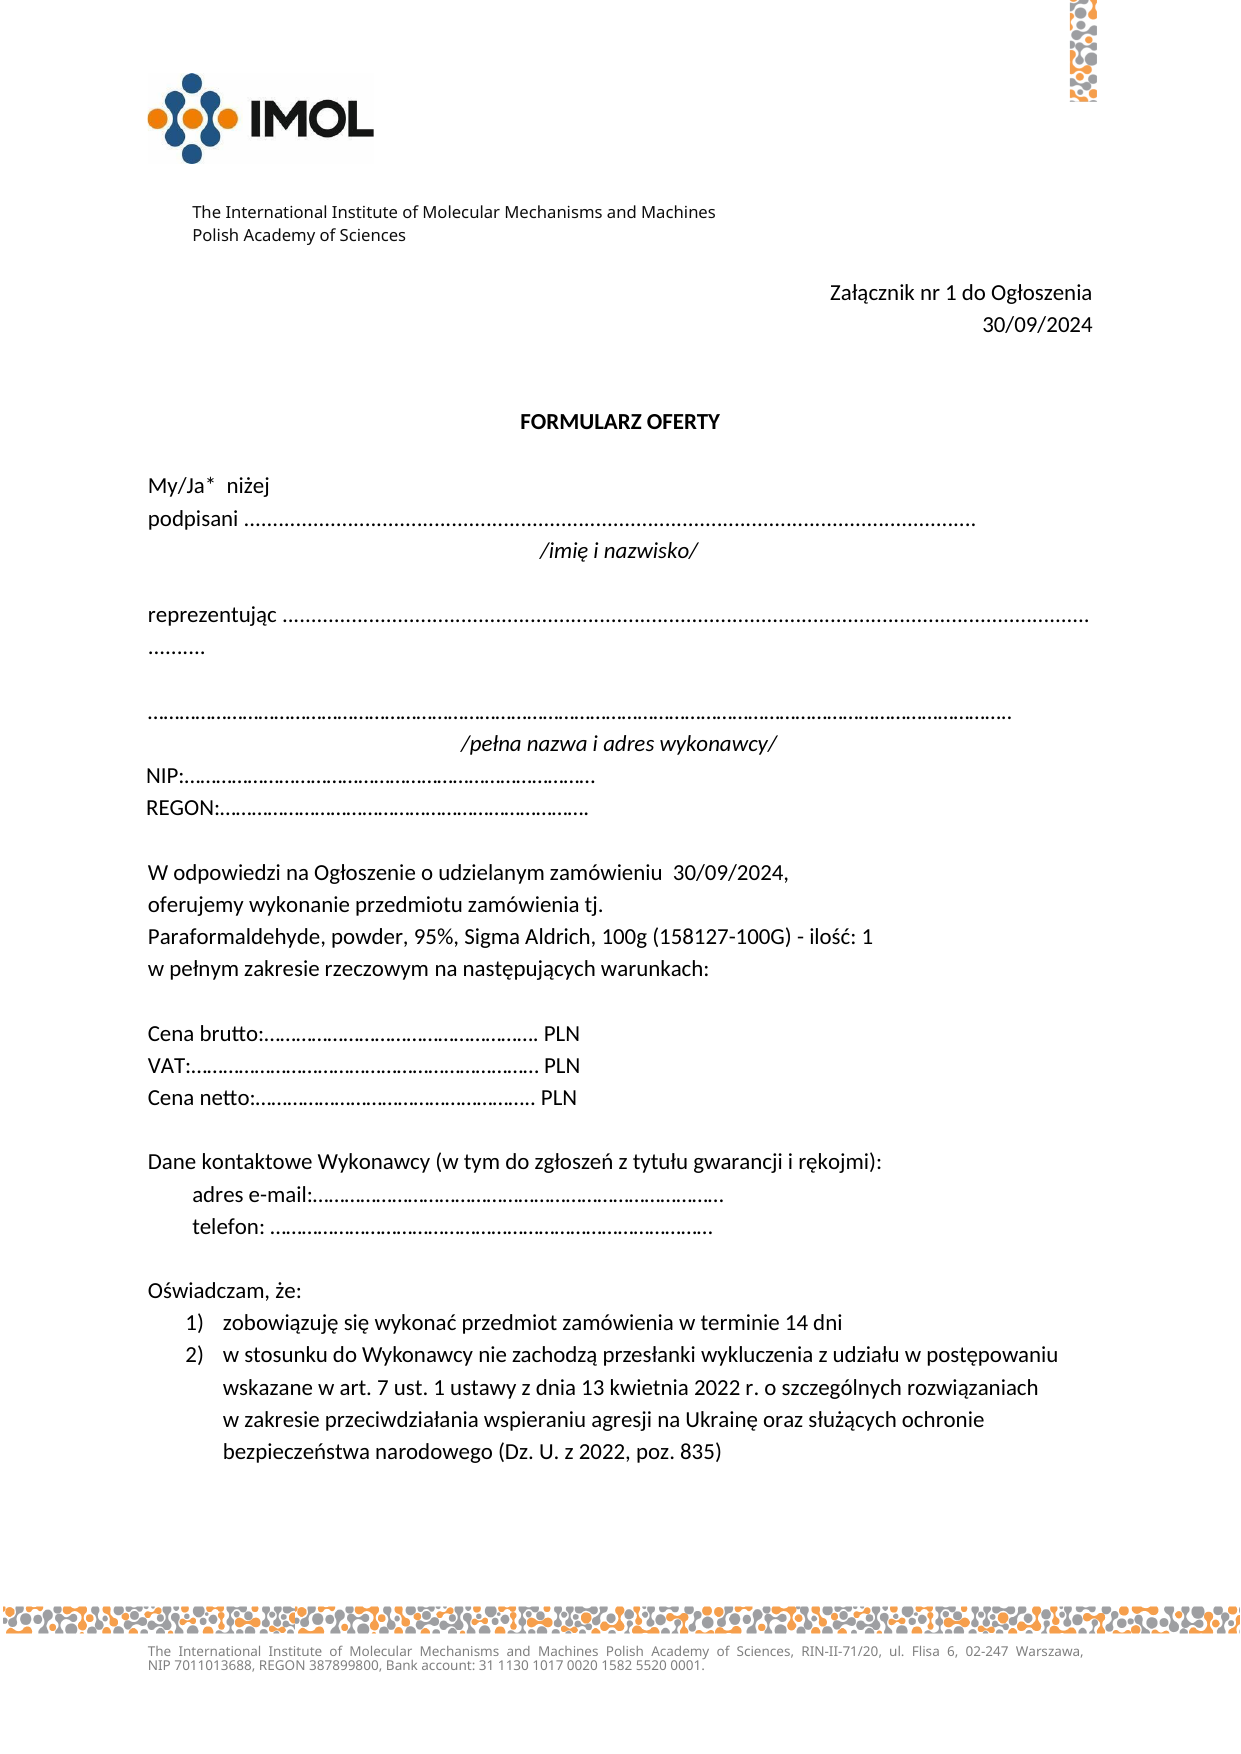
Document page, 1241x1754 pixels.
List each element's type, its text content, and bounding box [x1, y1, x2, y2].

list zobowiązuję się wykonać przedmiot zamówienia w terminie 14 dni [185, 1308, 1093, 1336]
text Załącznik nr 1 do Ogłoszenia [148, 278, 1093, 306]
text adres e-mail:…………………………………………………………………… [192, 1180, 1093, 1208]
text Oświadczam, że: [148, 1276, 1093, 1304]
text w pełnym zakresie rzeczowym na następujących warunkach: [148, 954, 1093, 982]
text My/Ja* niżej podpisani ............................................................................................................................... [148, 472, 1093, 532]
text VAT:………………………………………………………… PLN [148, 1051, 1093, 1079]
text NIP:…………………………………………………………………… [146, 761, 1093, 789]
text Cena brutto:……………………………………………. PLN [148, 1019, 1093, 1047]
picture [147, 73, 374, 164]
text REGON:……………………………………………………………. [146, 793, 1093, 821]
list w stosunku do Wykonawcy nie zachodzą przesłanki wykluczenia z udziału w postępowaniu wskazane w art. 7 ust. 1 ustawy z dnia 13 kwietnia 2022 r. o szczególnych rozwiązaniach w zakresie przeciwdziałania wspieraniu agresji na Ukrainę oraz służących ochronie bezpieczeństwa narodowego (Dz. U. z 2022, poz. 835) [185, 1341, 1093, 1465]
text FORMULARZ OFERTY [148, 407, 1093, 435]
text /imię i nazwisko/ [148, 536, 1093, 564]
text /pełna nazwa i adres wykonawcy/ [148, 729, 1093, 757]
text W odpowiedzi na Ogłoszenie o udzielanym zamówieniu 30/09/2024, [148, 858, 1093, 886]
picture [3, 1605, 1240, 1634]
picture [1070, 0, 1097, 101]
text 30/09/2024 [148, 311, 1093, 339]
text Cena netto:…………………………………………….. PLN [148, 1083, 1093, 1111]
text reprezentując ...................................................................................................................................................... [148, 600, 1093, 661]
text Paraformaldehyde, powder, 95%, Sigma Aldrich, 100g (158127-100G) - ilość: 1 [148, 922, 1093, 950]
text Dane kontaktowe Wykonawcy (w tym do zgłoszeń z tytułu gwarancji i rękojmi): [148, 1147, 1093, 1176]
text ……………………………………………………………………………………………………………………………………………….. [148, 697, 1093, 725]
text telefon: ………………………………………………………………………… [192, 1212, 1093, 1240]
text oferujemy wykonanie przedmiotu zamówienia tj. [148, 890, 1093, 918]
